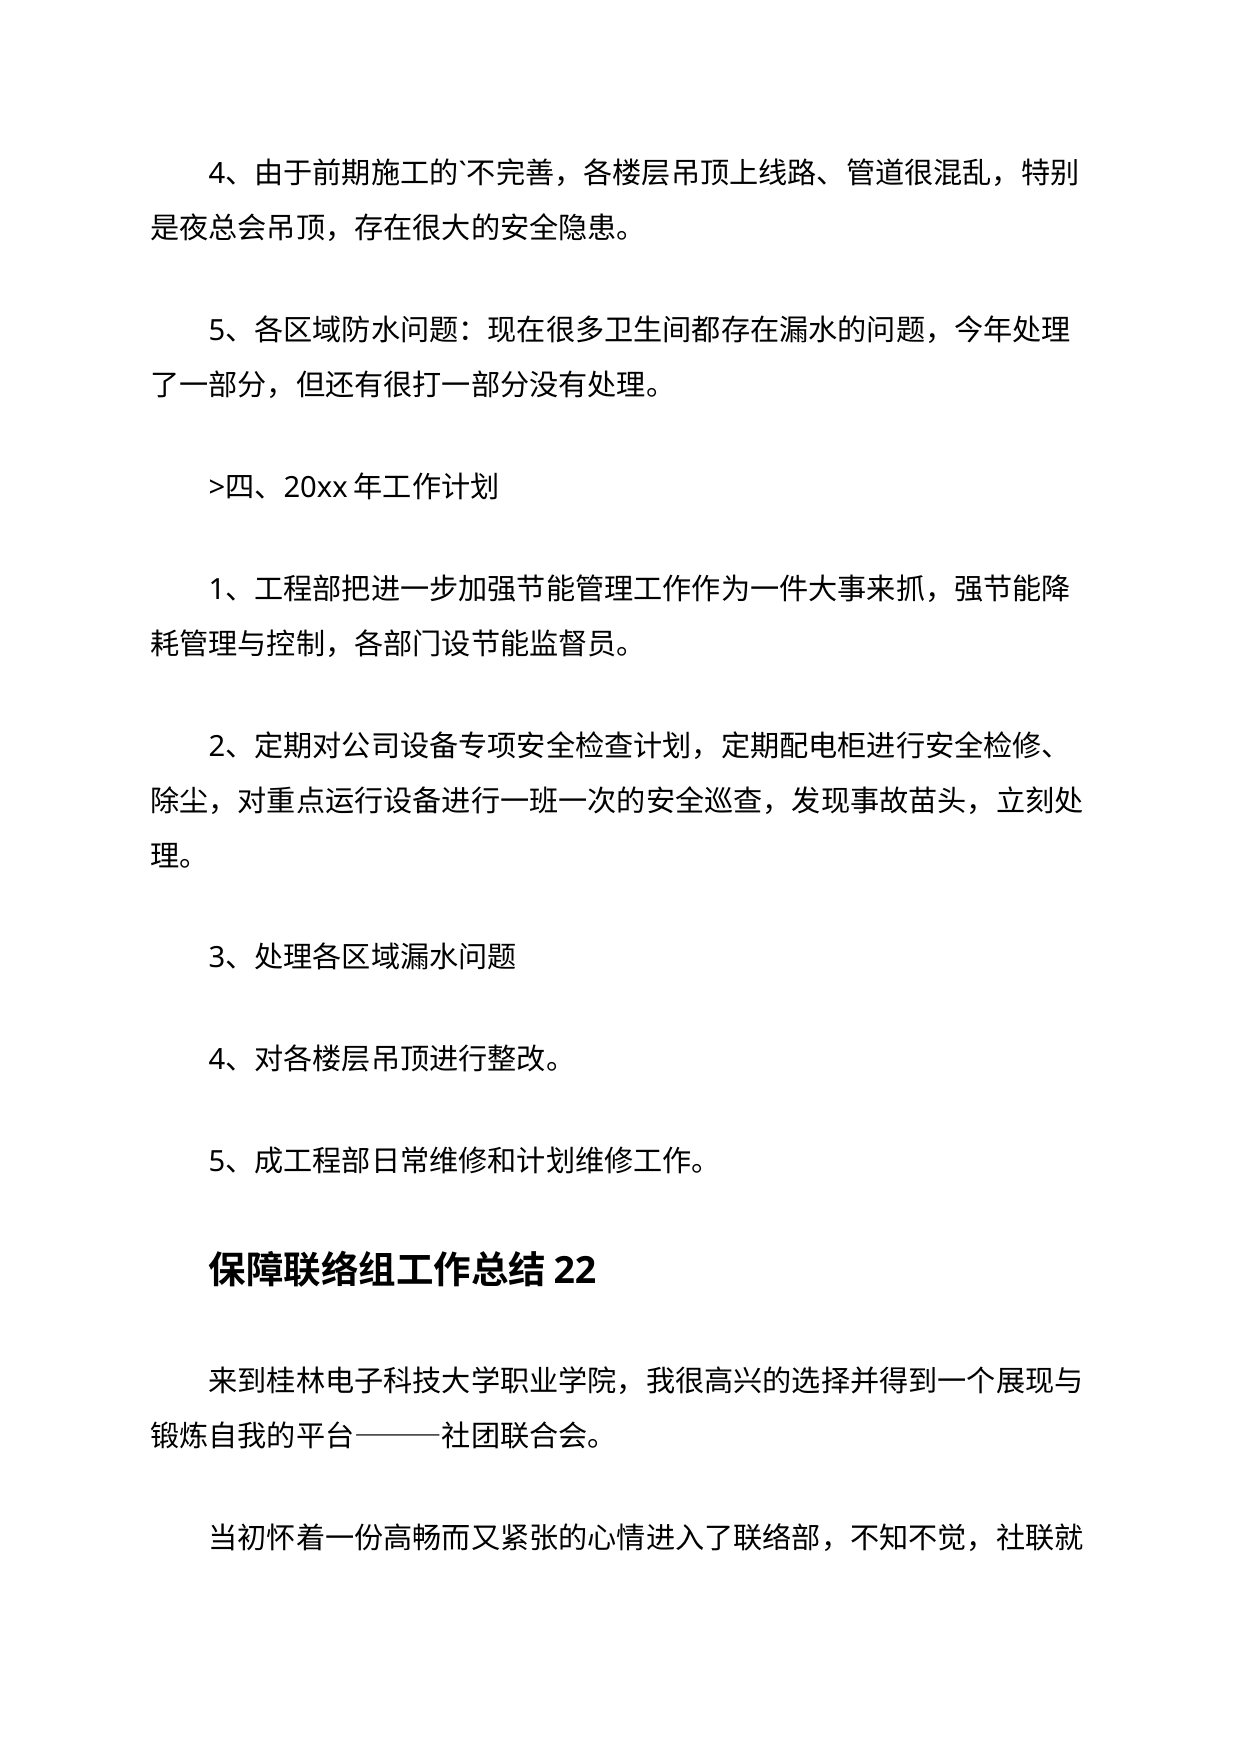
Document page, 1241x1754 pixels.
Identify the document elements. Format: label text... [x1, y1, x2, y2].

text 1、工程部把进一步加强节能管理工作作为一件大事来抓，强节能降耗管理与控制，各部门设节能监督员。 [150, 566, 1090, 663]
text 5、成工程部日常维修和计划维修工作。 [150, 1138, 1090, 1180]
text 4、由于前期施工的`不完善，各楼层吊顶上线路、管道很混乱，特别是夜总会吊顶，存在很大的安全隐患。 [150, 150, 1090, 247]
text 保障联络组工作总结22 [150, 1240, 1090, 1294]
text >四、20xx年工作计划 [150, 463, 1090, 506]
text 3、处理各区域漏水问题 [150, 934, 1090, 976]
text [150, 1514, 1090, 1556]
text 来到桂林电子科技大学职业学院，我很高兴的选择并得到一个展现与锻炼自我的平台———社团联合会。 [150, 1357, 1090, 1455]
text 4、对各楼层吊顶进行整改。 [150, 1036, 1090, 1078]
text 5、各区域防水问题：现在很多卫生间都存在漏水的问题，今年处理了一部分，但还有很打一部分没有处理。 [150, 307, 1090, 404]
text 2、定期对公司设备专项安全检查计划，定期配电柜进行安全检修、除尘，对重点运行设备进行一班一次的安全巡查，发现事故苗头，立刻处理。 [150, 722, 1090, 874]
